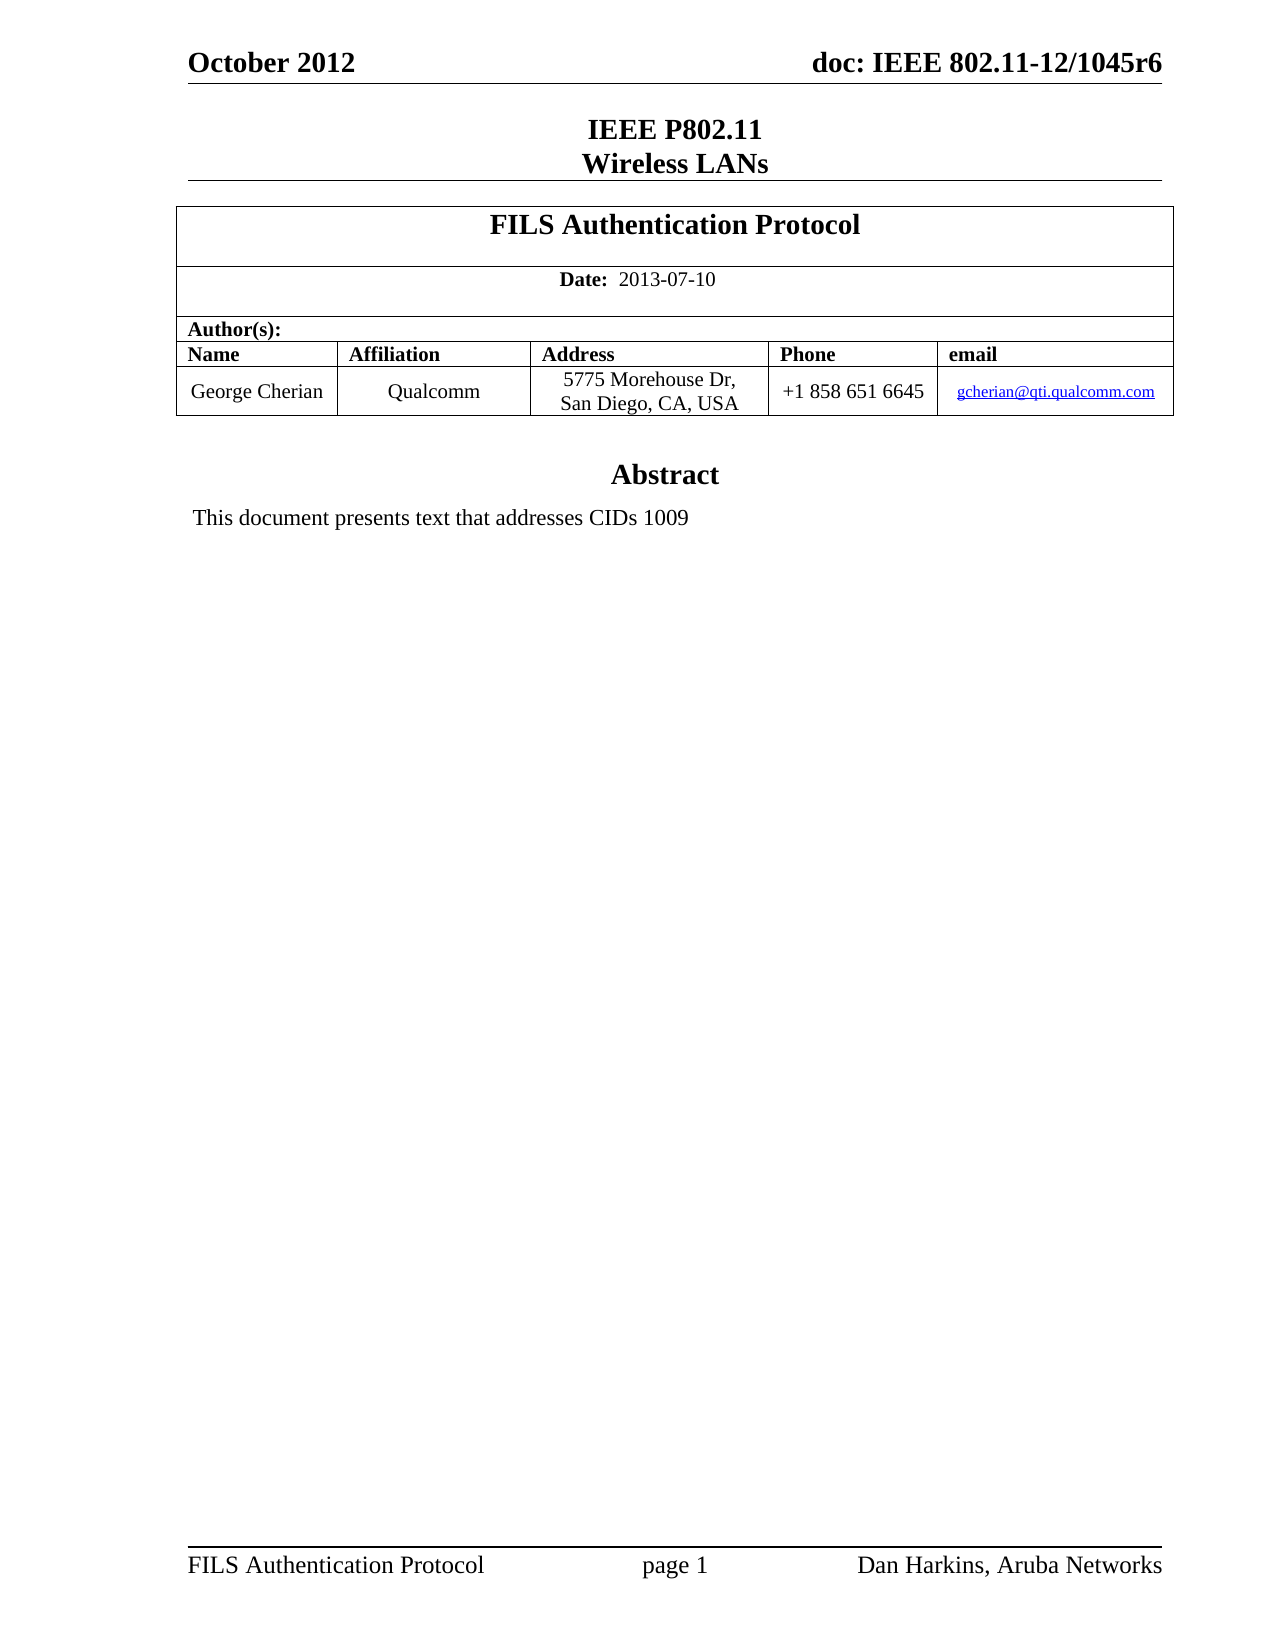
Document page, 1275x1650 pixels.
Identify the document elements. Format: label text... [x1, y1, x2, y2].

table_cell Date: 2013-07-10 [177, 267, 1173, 316]
table_cell +1 858 651 6645 [769, 367, 937, 415]
table_cell George Cherian [177, 367, 337, 415]
table_cell Affiliation [338, 342, 530, 366]
table_cell Address [531, 342, 768, 366]
table_cell 5775 Morehouse Dr, San Diego, CA, USA [531, 367, 768, 415]
table_cell email [938, 342, 1173, 366]
table_cell gcherian@qti.qualcomm.com [938, 367, 1173, 415]
table_cell Name [177, 342, 337, 366]
table_header FILS Authentication Protocol [177, 207, 1173, 266]
table_cell Phone [769, 342, 937, 366]
text IEEE P802.11 Wireless LANs [187, 112, 1162, 181]
table_cell Author(s): [177, 317, 1173, 341]
table_cell Qualcomm [338, 367, 530, 415]
